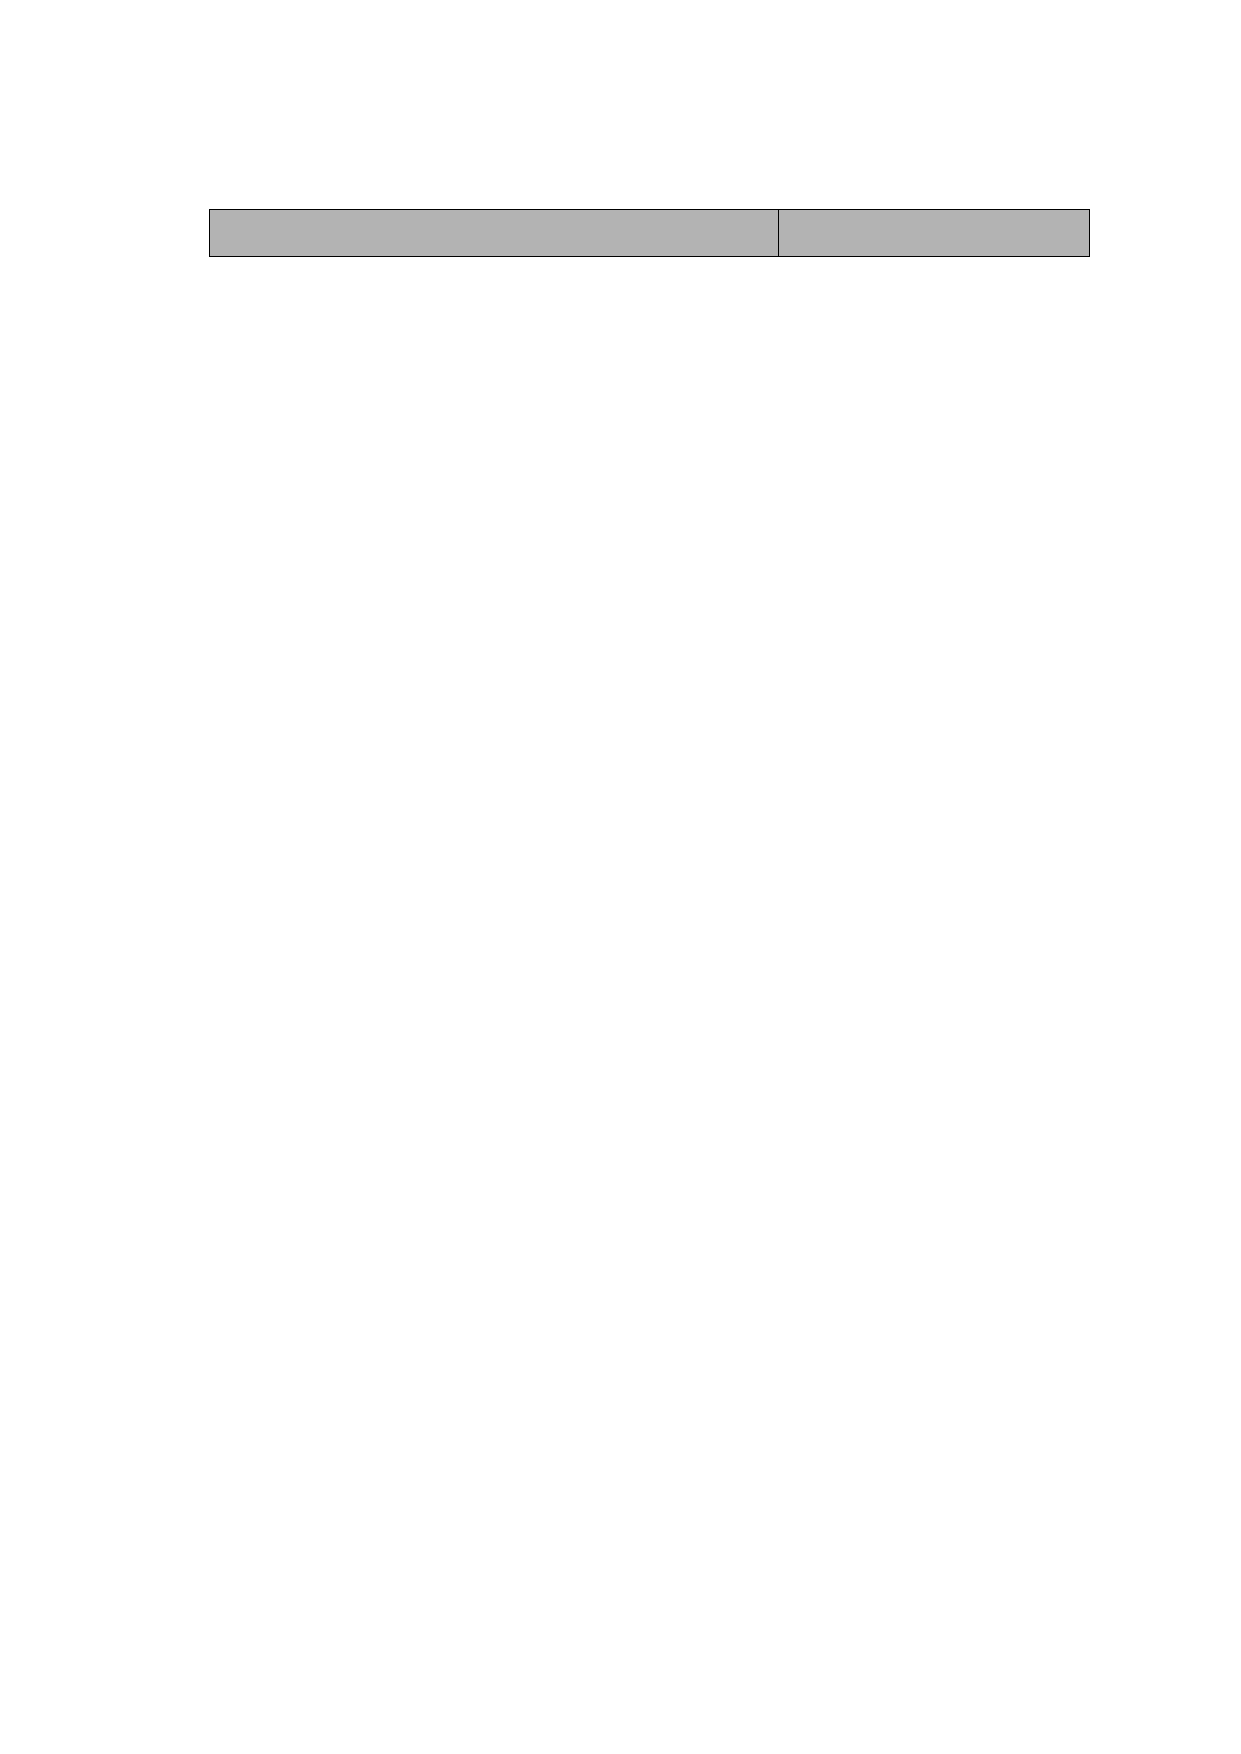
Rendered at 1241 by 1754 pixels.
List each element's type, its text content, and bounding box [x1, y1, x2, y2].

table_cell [210, 210, 778, 256]
table_cell ไม่น้อยกว่า ๑,๐๐๐ [779, 210, 1089, 256]
